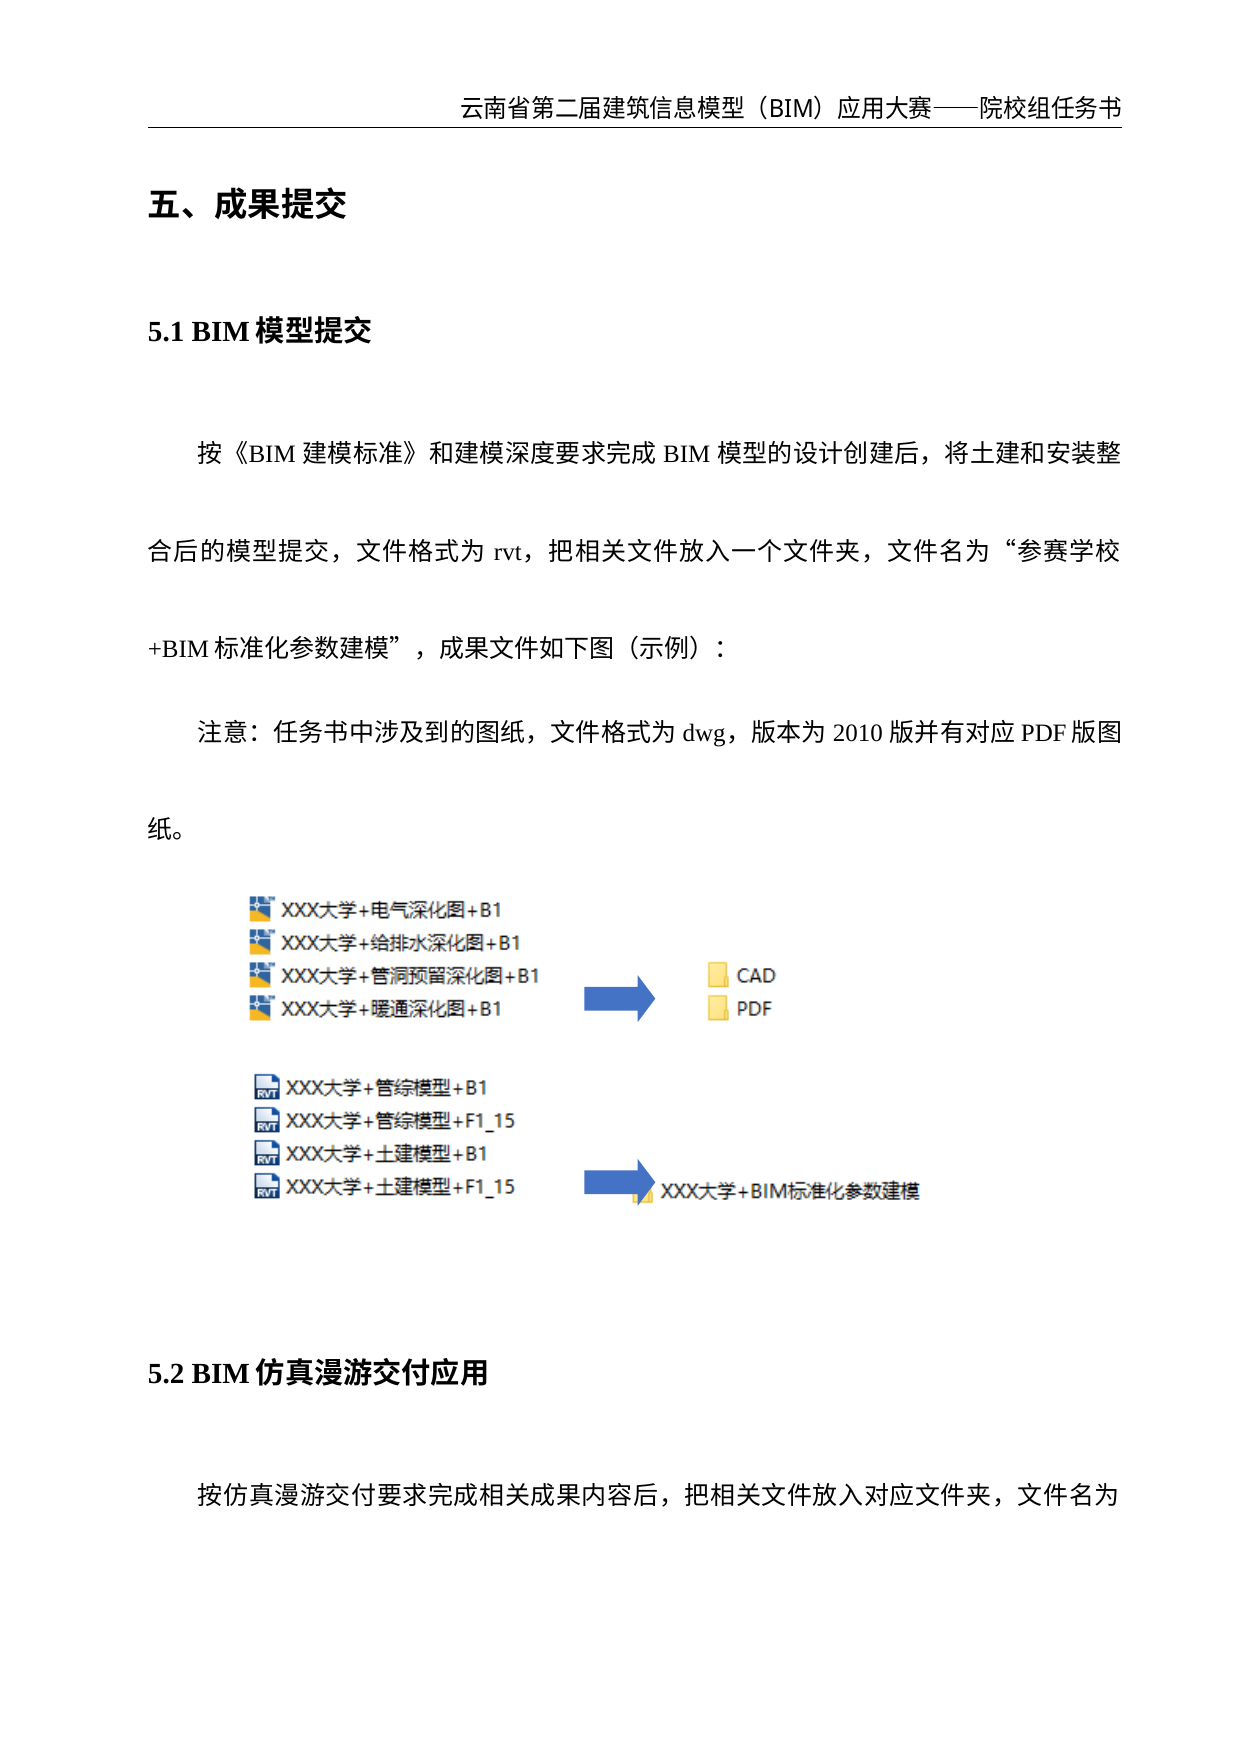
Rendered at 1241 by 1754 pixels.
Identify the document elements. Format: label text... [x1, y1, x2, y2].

text 注意：任务书中涉及到的图纸，文件格式为dwg，版本为 2010 版并有对应PDF版图纸。 [148, 698, 1122, 860]
subtitle 五、成果提交 [148, 169, 1122, 234]
picture [247, 892, 543, 1027]
picture [247, 1065, 539, 1208]
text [148, 1461, 1122, 1526]
picture [699, 956, 800, 1027]
subtitle 5.2 BIM仿真漫游交付应用 [148, 1338, 1122, 1403]
subtitle 5.1 BIM模型提交 [148, 297, 1122, 362]
picture [625, 1168, 929, 1208]
text 按《BIM 建模标准》和建模深度要求完成 BIM 模型的设计创建后，将土建和安装整合后的模型提交，文件格式为 rvt，把相关文件放入一个文件夹，文件名为“参赛学校+BIM标准化参数建模”，成果文件如下图（示例）： [148, 419, 1122, 679]
